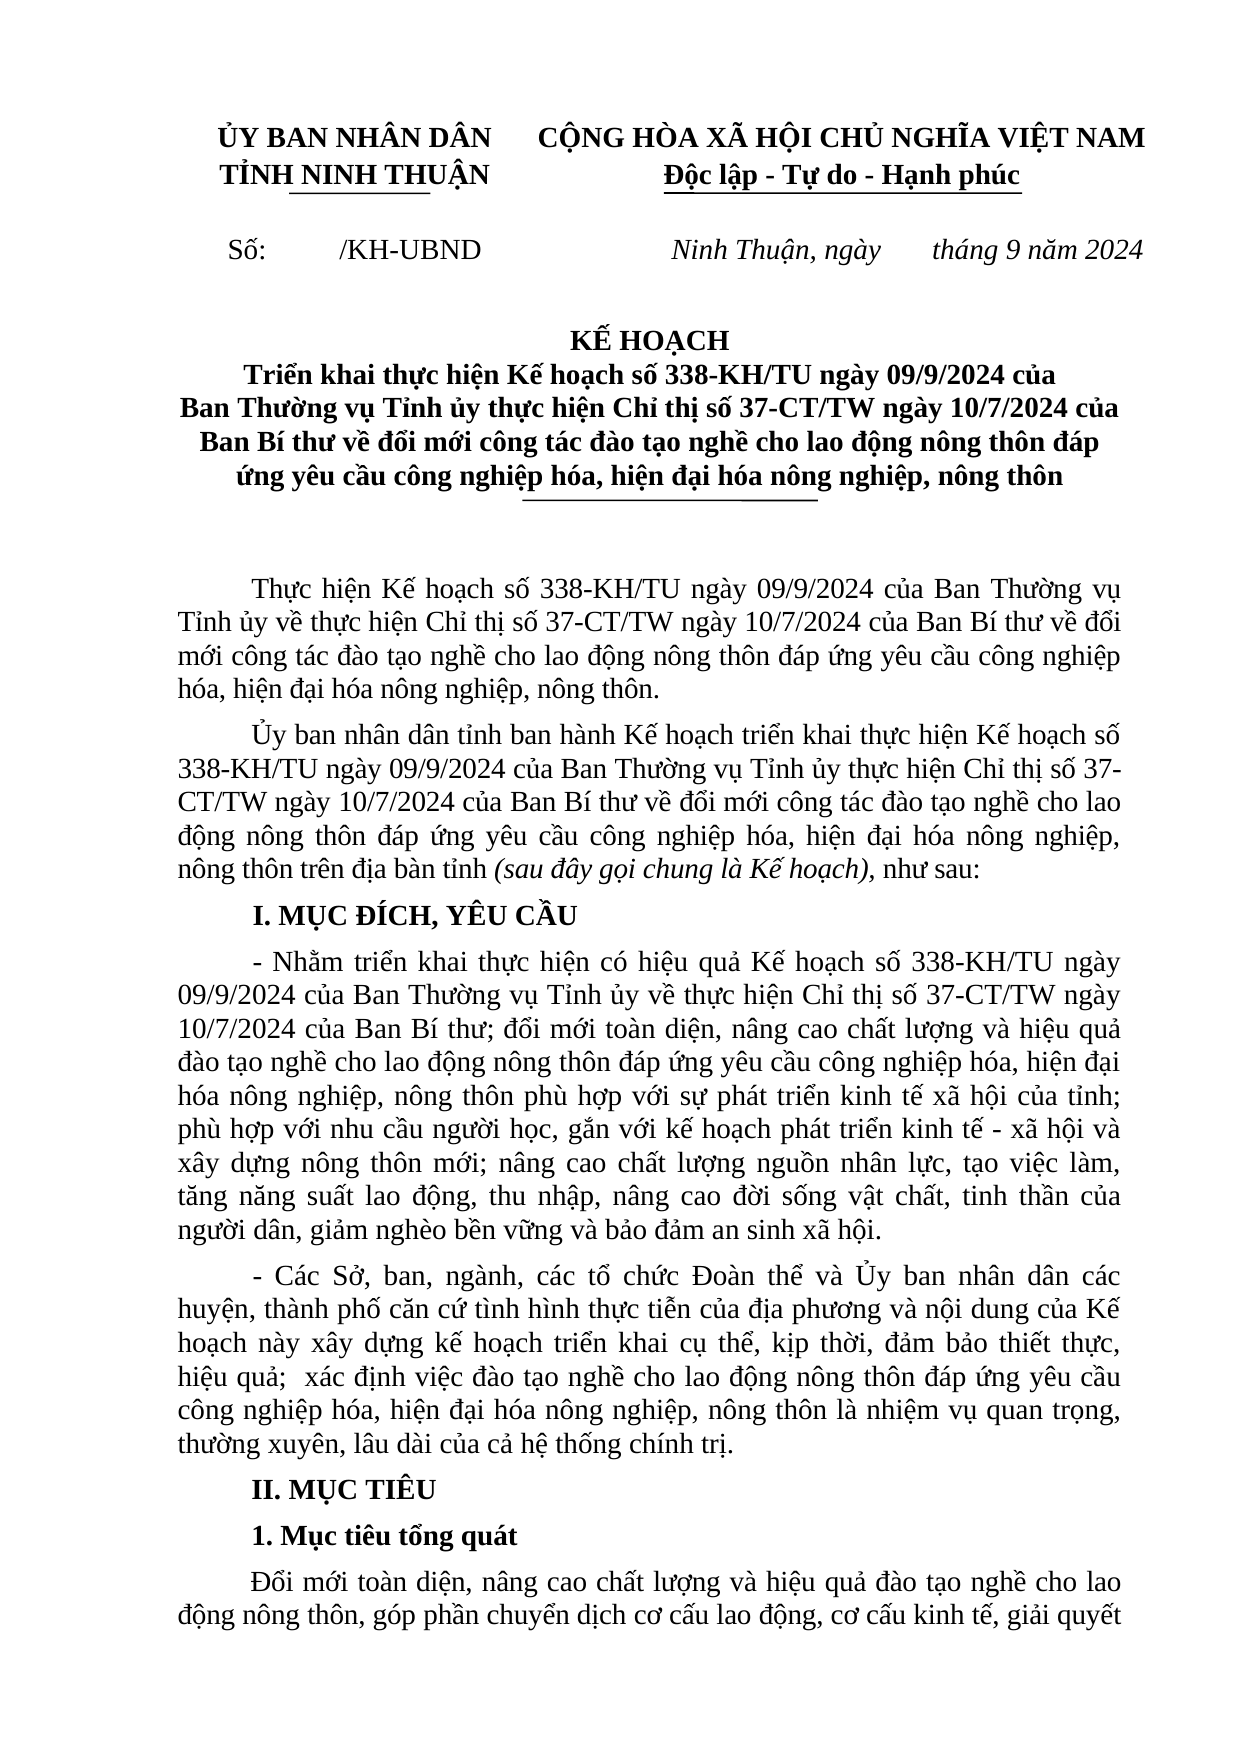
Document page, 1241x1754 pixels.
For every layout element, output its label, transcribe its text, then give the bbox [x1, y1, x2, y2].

table_cell Số: /KH-UBND [177, 230, 532, 268]
text I. MỤC ĐÍCH, YÊU CẦU [177, 898, 1122, 931]
text - Nhằm triển khai thực hiện có hiệu quả Kế hoạch số 338-KH/TU ngày 09/9/2024 của Ban Thường vụ Tỉnh ủy về thực hiện Chỉ thị số 37-CT/TW ngày 10/7/2024 của Ban Bí thư; đổi mới toàn diện, nâng cao chất lượng và hiệu quả đào tạo nghề cho lao động nông thôn đáp ứng yêu cầu công nghiệp hóa, hiện đại hóa nông nghiệp, nông thôn phù hợp với sự phát triển kinh tế xã hội của tỉnh; phù hợp với nhu cầu người học, gắn với kế hoạch phát triển kinh tế - xã hội và xây dựng nông thôn mới; nâng cao chất lượng nguồn nhân lực, tạo việc làm, tăng năng suất lao động, thu nhập, nâng cao đời sống vật chất, tinh thần của người dân, giảm nghèo bền vững và bảo đảm an sinh xã hội. [177, 944, 1122, 1246]
table_header ỦY BAN NHÂN DÂN TỈNH NINH THUẬN [177, 118, 532, 229]
text Ủy ban nhân dân tỉnh ban hành Kế hoạch triển khai thực hiện Kế hoạch số 338-KH/TU ngày 09/9/2024 của Ban Thường vụ Tỉnh ủy thực hiện Chỉ thị số 37-CT/TW ngày 10/7/2024 của Ban Bí thư về đổi mới công tác đào tạo nghề cho lao động nông thôn đáp ứng yêu cầu công nghiệp hóa, hiện đại hóa nông nghiệp, nông thôn trên địa bàn tỉnh (sau đây gọi chung là Kế hoạch), như sau: [177, 717, 1122, 885]
text Ban Thường vụ Tỉnh ủy thực hiện Chỉ thị số 37-CT/TW ngày 10/7/2024 của Ban Bí thư về đổi mới công tác đào tạo nghề cho lao động nông thôn đáp ứng yêu cầu công nghiệp hóa, hiện đại hóa nông nghiệp, nông thôn [177, 391, 1122, 491]
text II. MỤC TIÊU [177, 1472, 1122, 1505]
table_header CỘNG HÒA XÃ HỘI CHỦ NGHĨA VIỆT NAM Độc lập - Tự do - Hạnh phúc [532, 118, 1152, 229]
text 1. Mục tiêu tổng quát [177, 1518, 1122, 1551]
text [177, 1564, 1122, 1631]
text KẾ HOẠCH [177, 323, 1122, 357]
text Thực hiện Kế hoạch số 338-KH/TU ngày 09/9/2024 của Ban Thường vụ Tỉnh ủy về thực hiện Chỉ thị số 37-CT/TW ngày 10/7/2024 của Ban Bí thư về đổi mới công tác đào tạo nghề cho lao động nông thôn đáp ứng yêu cầu công nghiệp hóa, hiện đại hóa nông nghiệp, nông thôn. [177, 571, 1122, 705]
text - Các Sở, ban, ngành, các tổ chức Đoàn thể và Ủy ban nhân dân các huyện, thành phố căn cứ tình hình thực tiễn của địa phương và nội dung của Kế hoạch này xây dựng kế hoạch triển khai cụ thể, kịp thời, đảm bảo thiết thực, hiệu quả; xác định việc đào tạo nghề cho lao động nông thôn đáp ứng yêu cầu công nghiệp hóa, hiện đại hóa nông nghiệp, nông thôn là nhiệm vụ quan trọng, thường xuyên, lâu dài của cả hệ thống chính trị. [177, 1258, 1122, 1459]
text Triển khai thực hiện Kế hoạch số 338-KH/TU ngày 09/9/2024 của [177, 357, 1122, 391]
table_cell Ninh Thuận, ngày tháng 9 năm 2024 [532, 230, 1152, 268]
